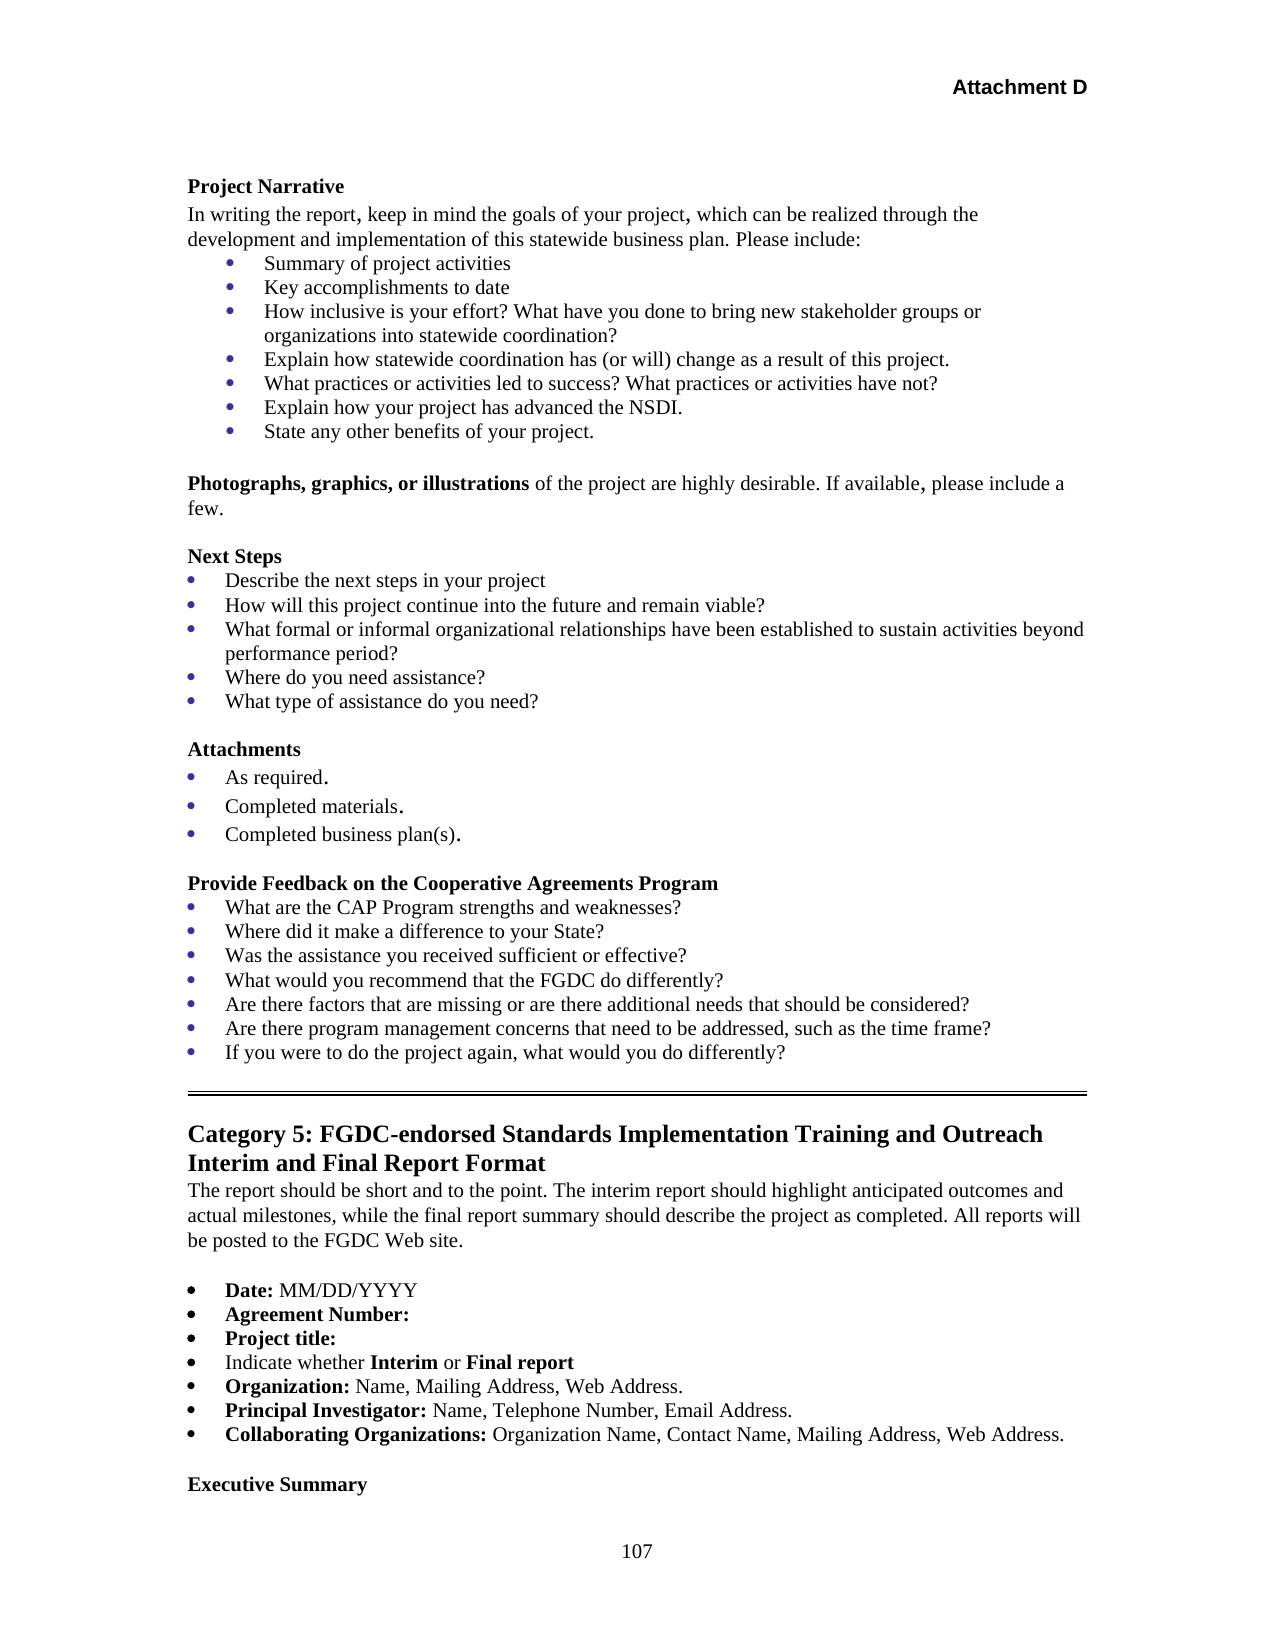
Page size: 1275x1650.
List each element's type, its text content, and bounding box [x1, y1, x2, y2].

list Completed business plan(s). [187, 818, 1087, 847]
list Date: MM/DD/YYYY [187, 1277, 1087, 1302]
list Summary of project activities [226, 251, 1087, 275]
list Explain how statewide coordination has (or will) change as a result of this project. [226, 347, 1087, 371]
text Interim and Final Report Format [187, 1148, 1087, 1177]
list What type of assistance do you need? [187, 689, 1087, 713]
text Attachments [187, 737, 1087, 761]
text Executive Summary [187, 1471, 1087, 1496]
list Where did it make a difference to your State? [187, 919, 1087, 943]
list If you were to do the project again, what would you do differently? [187, 1040, 1087, 1064]
list Agreement Number: [187, 1302, 1087, 1326]
list State any other benefits of your project. [226, 419, 1087, 443]
list Explain how your project has advanced the NSDI. [226, 395, 1087, 419]
list Principal Investigator: Name, Telephone Number, Email Address. [187, 1398, 1087, 1422]
text The report should be short and to the point. The interim report should highlight anticipated outcomes and actual milestones, while the final report summary should describe the project as completed. All reports will be posted to the FGDC Web site. [187, 1177, 1087, 1252]
list What practices or activities led to success? What practices or activities have not? [226, 371, 1087, 395]
text Provide Feedback on the Cooperative Agreements Program [187, 871, 1087, 895]
list Was the assistance you received sufficient or effective? [187, 943, 1087, 967]
list Organization: Name, Mailing Address, Web Address. [187, 1374, 1087, 1398]
text Next Steps [187, 544, 1087, 568]
list What formal or informal organizational relationships have been established to sustain activities beyond performance period? [187, 617, 1087, 665]
list How inclusive is your effort? What have you done to bring new stakeholder groups or organizations into statewide coordination? [226, 299, 1087, 347]
list Project title: [187, 1326, 1087, 1350]
list Key accomplishments to date [226, 275, 1087, 299]
list Are there program management concerns that need to be addressed, such as the time frame? [187, 1016, 1087, 1040]
text In writing the report, keep in mind the goals of your project, which can be realized through the development and implementation of this statewide business plan. Please include: [187, 198, 1087, 251]
list What are the CAP Program strengths and weaknesses? [187, 895, 1087, 919]
text Category 5: FGDC-endorsed Standards Implementation Training and Outreach [187, 1119, 1087, 1148]
list Indicate whether Interim or Final report [187, 1350, 1087, 1374]
list Describe the next steps in your project [187, 568, 1087, 592]
text Photographs, graphics, or illustrations of the project are highly desirable. If available, please include a few. [187, 467, 1087, 520]
list How will this project continue into the future and remain viable? [187, 592, 1087, 617]
list Are there factors that are missing or are there additional needs that should be considered? [187, 992, 1087, 1016]
list Where do you need assistance? [187, 665, 1087, 689]
text Project Narrative [187, 174, 1087, 198]
list What would you recommend that the FGDC do differently? [187, 967, 1087, 992]
list Collaborating Organizations: Organization Name, Contact Name, Mailing Address, Web Address. [187, 1422, 1087, 1446]
list As required. [187, 761, 1087, 790]
list Completed materials. [187, 790, 1087, 818]
